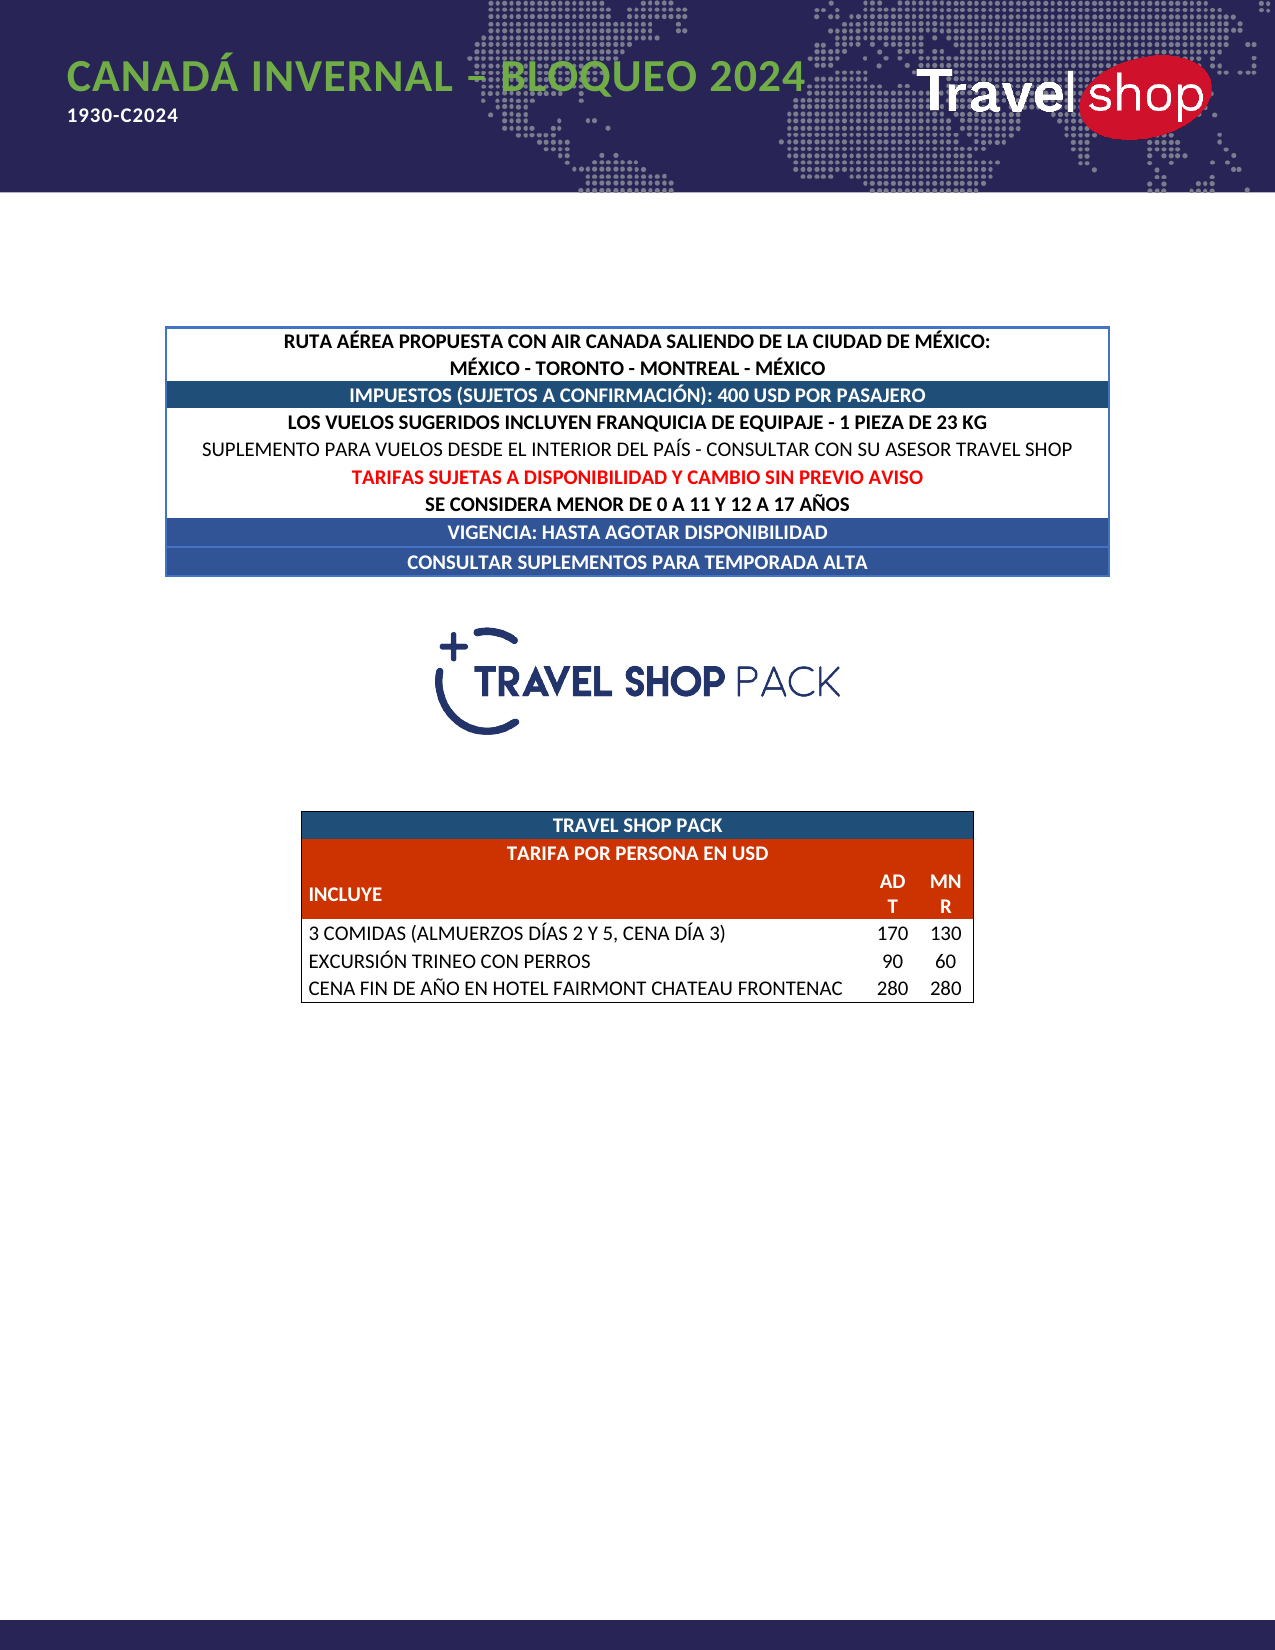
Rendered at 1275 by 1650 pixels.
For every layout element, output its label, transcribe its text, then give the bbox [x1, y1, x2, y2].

table_cell 280 [868, 975, 917, 1002]
table_header RUTA AÉREA PROPUESTA CON AIR CANADA SALIENDO DE LA CIUDAD DE MÉXICO: [167, 329, 1108, 354]
table_cell LOS VUELOS SUGERIDOS INCLUYEN FRANQUICIA DE EQUIPAJE - 1 PIEZA DE 23 KG [167, 409, 1108, 436]
table_cell CONSULTAR SUPLEMENTOS PARA TEMPORADA ALTA [167, 548, 1108, 575]
table_cell 130 [917, 919, 973, 947]
picture [916, 55, 1212, 140]
table_cell IMPUESTOS (SUJETOS A CONFIRMACIÓN): 400 USD POR PASAJERO [167, 381, 1108, 408]
table_cell MNR [917, 868, 973, 919]
table_cell TARIFA POR PERSONA EN USD [302, 839, 973, 868]
table_cell VIGENCIA: HASTA AGOTAR DISPONIBILIDAD [167, 518, 1108, 546]
table_cell 3 COMIDAS (ALMUERZOS DÍAS 2 Y 5, CENA DÍA 3) [302, 919, 868, 947]
table_cell SUPLEMENTO PARA VUELOS DESDE EL INTERIOR DEL PAÍS - CONSULTAR CON SU ASESOR TRAVEL SHOP [167, 436, 1108, 463]
table_cell EXCURSIÓN TRINEO CON PERROS [302, 947, 868, 974]
table_cell SE CONSIDERA MENOR DE 0 A 11 Y 12 A 17 AÑOS [167, 490, 1108, 518]
table_cell 280 [917, 975, 973, 1002]
table_cell INCLUYE [302, 868, 868, 919]
table_cell 170 [868, 919, 917, 947]
table_cell TARIFAS SUJETAS A DISPONIBILIDAD Y CAMBIO SIN PREVIO AVISO [167, 463, 1108, 490]
table_cell 60 [917, 947, 973, 974]
table_cell 90 [868, 947, 917, 974]
table_cell MÉXICO - TORONTO - MONTREAL - MÉXICO [167, 354, 1108, 381]
picture [435, 627, 840, 735]
table_cell CENA FIN DE AÑO EN HOTEL FAIRMONT CHATEAU FRONTENAC [302, 975, 868, 1002]
table_header TRAVEL SHOP PACK [302, 812, 973, 839]
table_cell ADT [868, 868, 917, 919]
